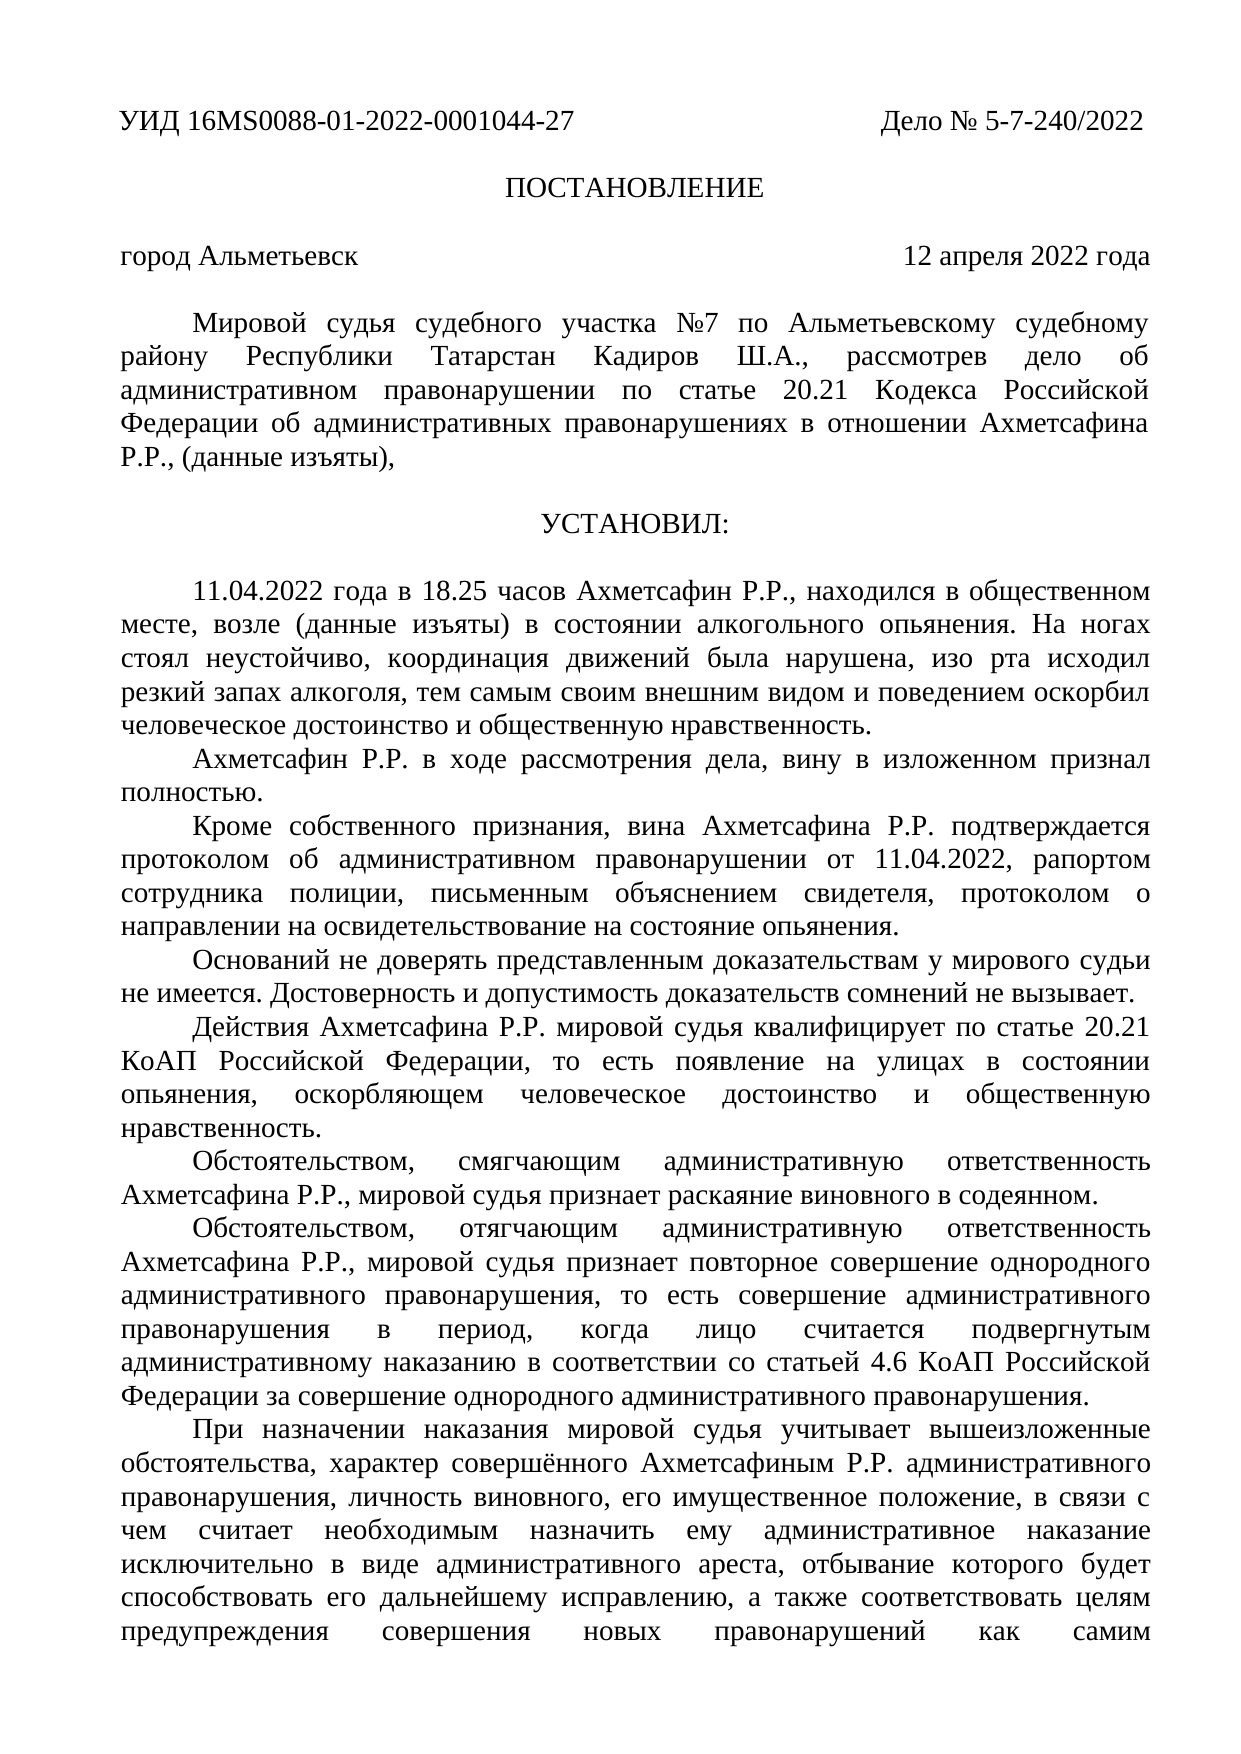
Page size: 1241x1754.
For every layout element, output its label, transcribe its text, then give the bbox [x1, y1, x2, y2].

text Оснований не доверять представленным доказательствам у мирового судьи не имеется. Достоверность и допустимость доказательств сомнений не вызывает. [121, 942, 1151, 1009]
text УСТАНОВИЛ: [118, 506, 1151, 539]
text Обстоятельством, смягчающим административную ответственность Ахметсафина Р.Р., мировой судья признает раскаяние виновного в содеянном. [121, 1143, 1151, 1210]
text ПОСТАНОВЛЕНИЕ [118, 171, 1151, 204]
text Ахметсафин Р.Р. в ходе рассмотрения дела, вину в изложенном признал полностью. [121, 741, 1151, 808]
text город Альметьевск 12 апреля 2022 года [120, 238, 1151, 271]
text УИД 16MS0088-01-2022-0001044-27 Дело № 5-7-240/2022 [118, 103, 1151, 137]
text Кроме собственного признания, вина Ахметсафина Р.Р. подтверждается протоколом об административном правонарушении от 11.04.2022, рапортом сотрудника полиции, письменным объяснением свидетеля, протоколом о направлении на освидетельствование на состояние опьянения. [121, 808, 1151, 942]
text Обстоятельством, отягчающим административную ответственность Ахметсафина Р.Р., мировой судья признает повторное совершение однородного административного правонарушения, то есть совершение административного правонарушения в период, когда лицо считается подвергнутым административному наказанию в соответствии со статьей 4.6 КоАП Российской Федерации за совершение однородного административного правонарушения. [121, 1210, 1151, 1412]
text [121, 1412, 1151, 1646]
text 11.04.2022 года в 18.25 часов Ахметсафин Р.Р., находился в общественном месте, возле (данные изъяты) в состоянии алкогольного опьянения. На ногах стоял неустойчиво, координация движений была нарушена, изо рта исходил резкий запах алкоголя, тем самым своим внешним видом и поведением оскорбил человеческое достоинство и общественную нравственность. [121, 573, 1151, 741]
text Действия Ахметсафина Р.Р. мировой судья квалифицирует по статье 20.21 КоАП Российской Федерации, то есть появление на улицах в состоянии опьянения, оскорбляющем человеческое достоинство и общественную нравственность. [121, 1009, 1151, 1143]
text Мировой судья судебного участка №7 по Альметьевскому судебному району Республики Татарстан Кадиров Ш.А., рассмотрев дело об административном правонарушении по статье 20.21 Кодекса Российской Федерации об административных правонарушениях в отношении Ахметсафина Р.Р., (данные изъяты), [120, 305, 1149, 472]
